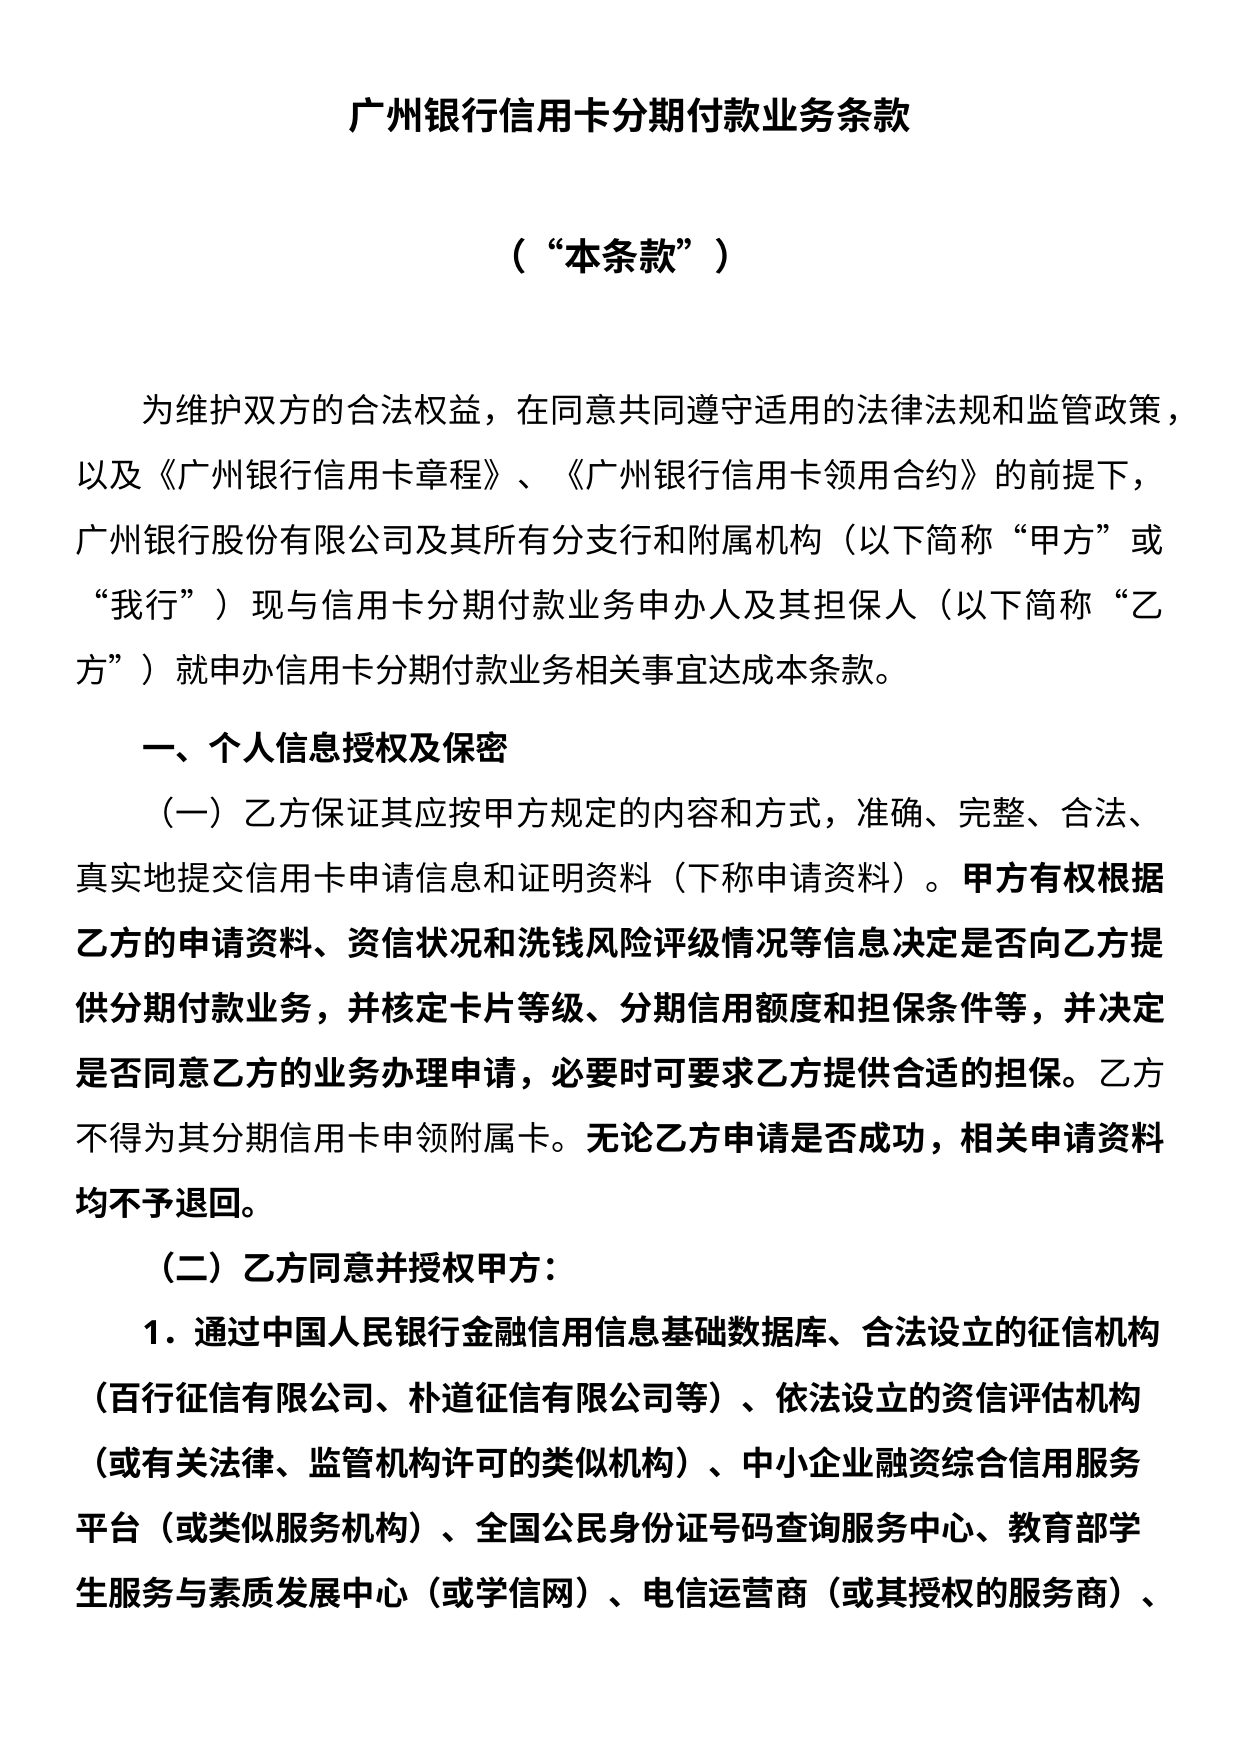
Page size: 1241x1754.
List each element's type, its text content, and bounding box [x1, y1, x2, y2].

text （“本条款”） [75, 222, 1165, 287]
list 一、个人信息授权及保密 [75, 713, 1165, 778]
list 为维护双方的合法权益，在同意共同遵守适用的法律法规和监管政策，以及《广州银行信用卡章程》、《广州银行信用卡领用合约》的前提下，广州银行股份有限公司及其所有分支行和附属机构（以下简称“甲方”或“我行”）现与信用卡分期付款业务申办人及其担保人（以下简称“乙方”）就申办信用卡分期付款业务相关事宜达成本条款。 [75, 375, 1165, 700]
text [75, 1298, 1165, 1623]
text （一）乙方保证其应按甲方规定的内容和方式，准确、完整、合法、真实地提交信用卡申请信息和证明资料（下称申请资料）。甲方有权根据乙方的申请资料、资信状况和洗钱风险评级情况等信息决定是否向乙方提供分期付款业务，并核定卡片等级、分期信用额度和担保条件等，并决定是否同意乙方的业务办理申请，必要时可要求乙方提供合适的担保。乙方不得为其分期信用卡申领附属卡。无论乙方申请是否成功，相关申请资料均不予退回。 [75, 778, 1165, 1233]
text （二）乙方同意并授权甲方： [75, 1233, 1165, 1298]
text 广州银行信用卡分期付款业务条款 [75, 81, 1165, 146]
